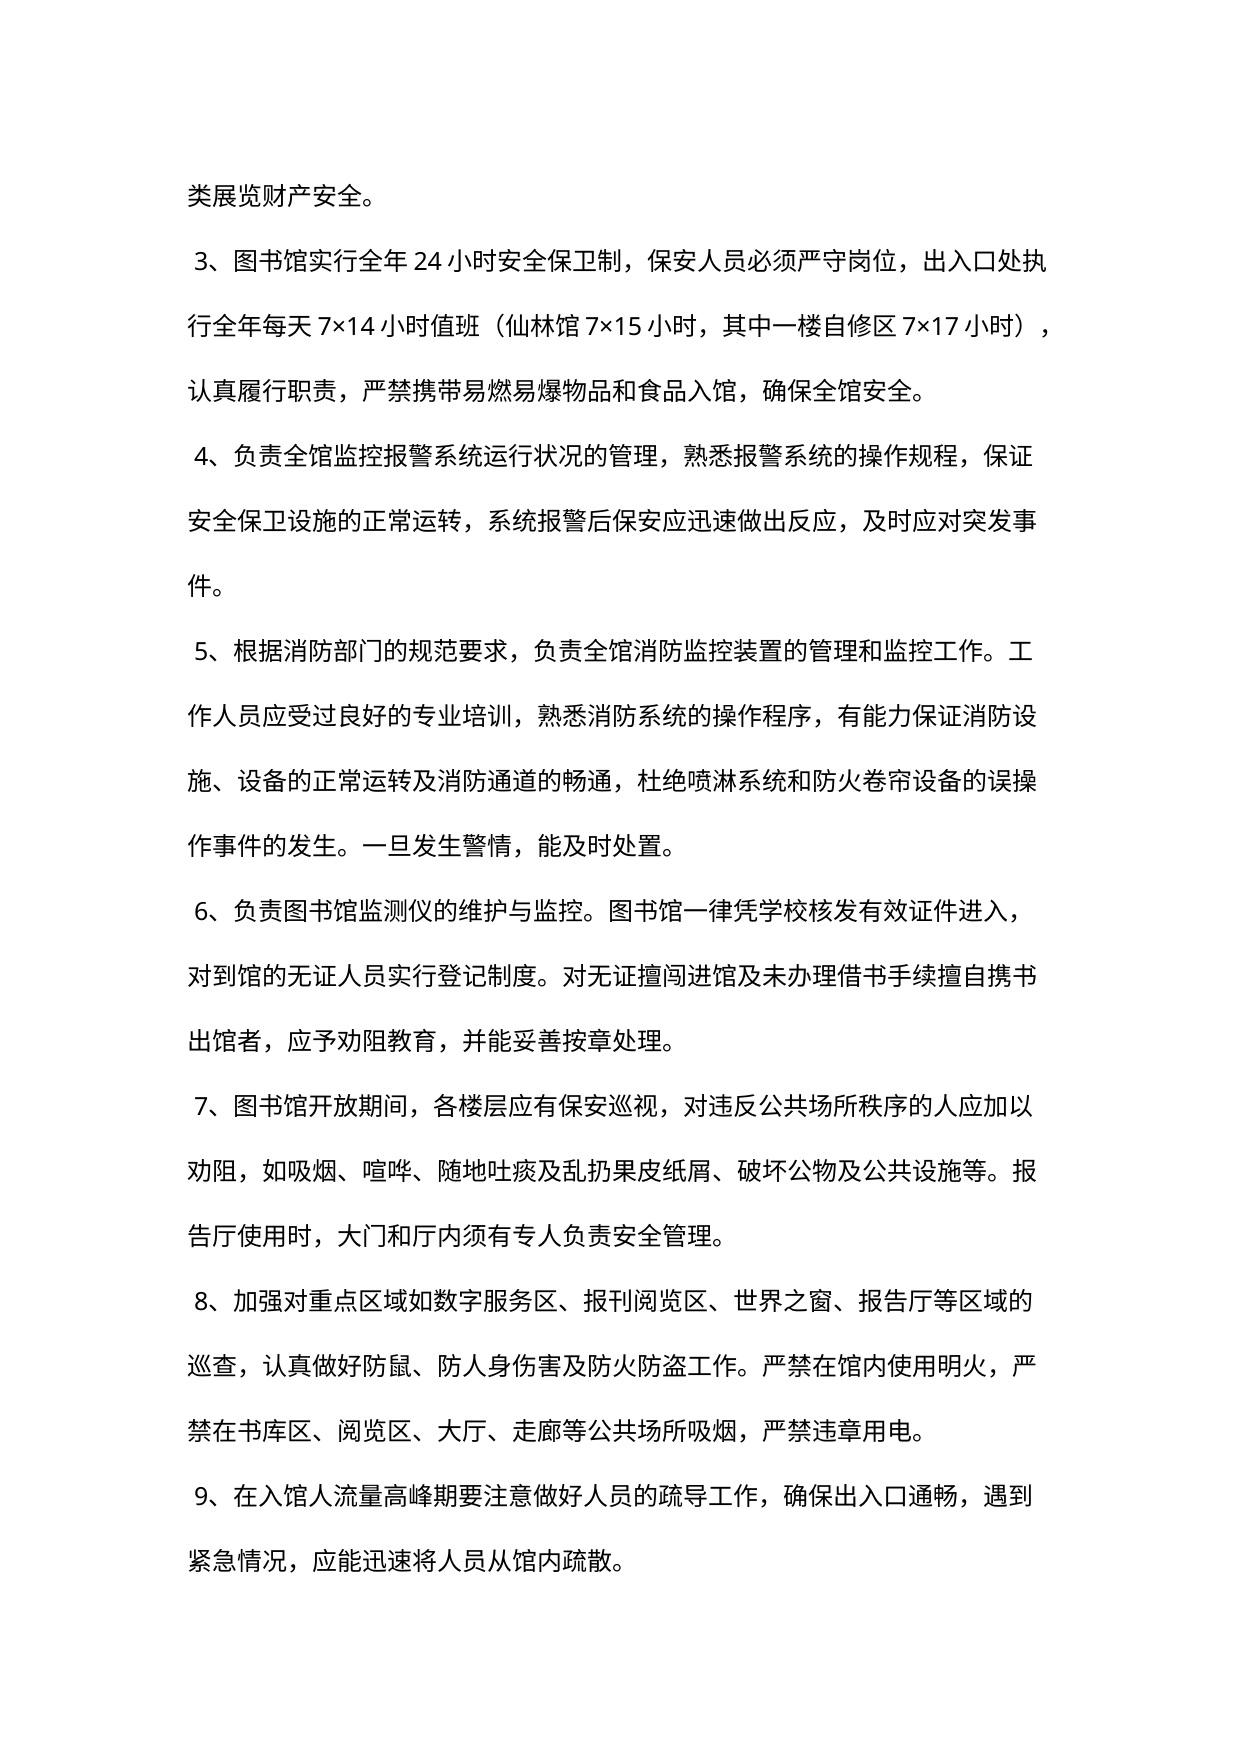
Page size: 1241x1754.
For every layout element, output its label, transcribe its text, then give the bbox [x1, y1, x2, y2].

text 9、在入馆人流量高峰期要注意做好人员的疏导工作，确保出入口通畅，遇到紧急情况，应能迅速将人员从馆内疏散。 [187, 1462, 1053, 1592]
text 4、负责全馆监控报警系统运行状况的管理，熟悉报警系统的操作规程，保证安全保卫设施的正常运转，系统报警后保安应迅速做出反应，及时应对突发事件。 [187, 422, 1053, 617]
text 6、负责图书馆监测仪的维护与监控。图书馆一律凭学校核发有效证件进入，对到馆的无证人员实行登记制度。对无证擅闯进馆及未办理借书手续擅自携书出馆者，应予劝阻教育，并能妥善按章处理。 [187, 877, 1053, 1072]
text 3、图书馆实行全年24小时安全保卫制，保安人员必须严守岗位，出入口处执行全年每天7×14小时值班（仙林馆7×15小时，其中一楼自修区7×17小时），认真履行职责，严禁携带易燃易爆物品和食品入馆，确保全馆安全。 [187, 227, 1053, 422]
text 7、图书馆开放期间，各楼层应有保安巡视，对违反公共场所秩序的人应加以劝阻，如吸烟、喧哗、随地吐痰及乱扔果皮纸屑、破坏公物及公共设施等。报告厅使用时，大门和厅内须有专人负责安全管理。 [187, 1072, 1053, 1267]
text 8、加强对重点区域如数字服务区、报刊阅览区、世界之窗、报告厅等区域的巡查，认真做好防鼠、防人身伤害及防火防盗工作。严禁在馆内使用明火，严禁在书库区、阅览区、大厅、走廊等公共场所吸烟，严禁违章用电。 [187, 1267, 1053, 1462]
text 5、根据消防部门的规范要求，负责全馆消防监控装置的管理和监控工作。工作人员应受过良好的专业培训，熟悉消防系统的操作程序，有能力保证消防设施、设备的正常运转及消防通道的畅通，杜绝喷淋系统和防火卷帘设备的误操作事件的发生。一旦发生警情，能及时处置。 [187, 617, 1053, 877]
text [187, 162, 1053, 227]
